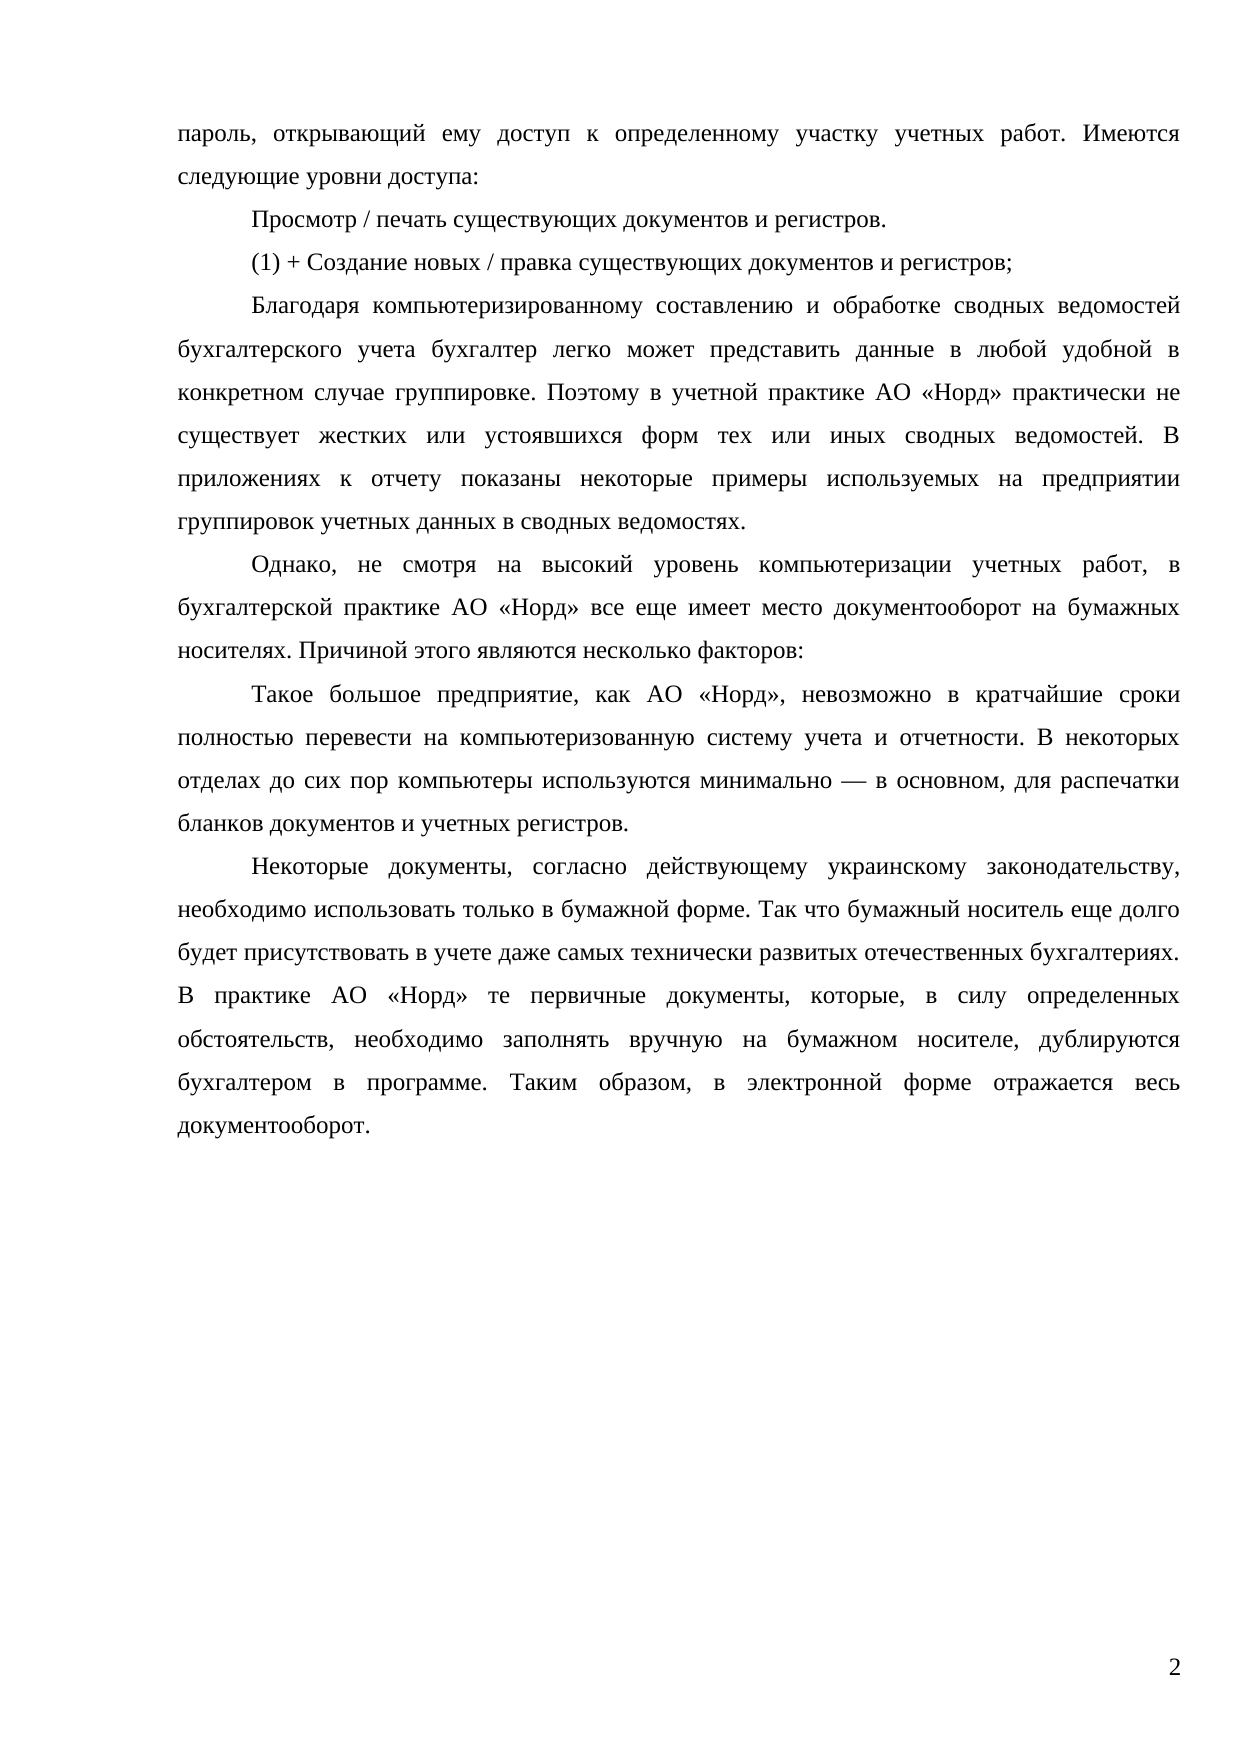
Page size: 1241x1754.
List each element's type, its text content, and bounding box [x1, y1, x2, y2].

text Некоторые документы, согласно действующему украинскому законодательству, необходимо использовать только в бумажной форме. Так что бумажный носитель еще долго будет присутствовать в учете даже самых технически развитых отечественных бухгалтериях. В практике АО «Норд» те первичные документы, которые, в силу определенных обстоятельств, необходимо заполнять вручную на бумажном носителе, дублируются бухгалтером в программе. Таким образом, в электронной форме отражается весь документооборот. [177, 851, 1181, 1139]
text (1) + Создание новых / правка существующих документов и регистров; [177, 247, 1181, 276]
text Просмотр / печать существующих документов и регистров. [177, 204, 1181, 233]
text Такое большое предприятие, как АО «Норд», невозможно в кратчайшие сроки полностью перевести на компьютеризованную систему учета и отчетности. В некоторых отделах до сих пор компьютеры используются минимально — в основном, для распечатки бланков документов и учетных регистров. [177, 679, 1181, 837]
text Однако, не смотря на высокий уровень компьютеризации учетных работ, в бухгалтерской практике АО «Норд» все еще имеет место документооборот на бумажных носителях. Причиной этого являются несколько факторов: [177, 549, 1181, 664]
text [177, 118, 1181, 190]
text Благодаря компьютеризированному составлению и обработке сводных ведомостей бухгалтерского учета бухгалтер легко может представить данные в любой удобной в конкретном случае группировке. Поэтому в учетной практике АО «Норд» практически не существует жестких или устоявшихся форм тех или иных сводных ведомостей. В приложениях к отчету показаны некоторые примеры используемых на предприятии группировок учетных данных в сводных ведомостях. [177, 291, 1181, 535]
